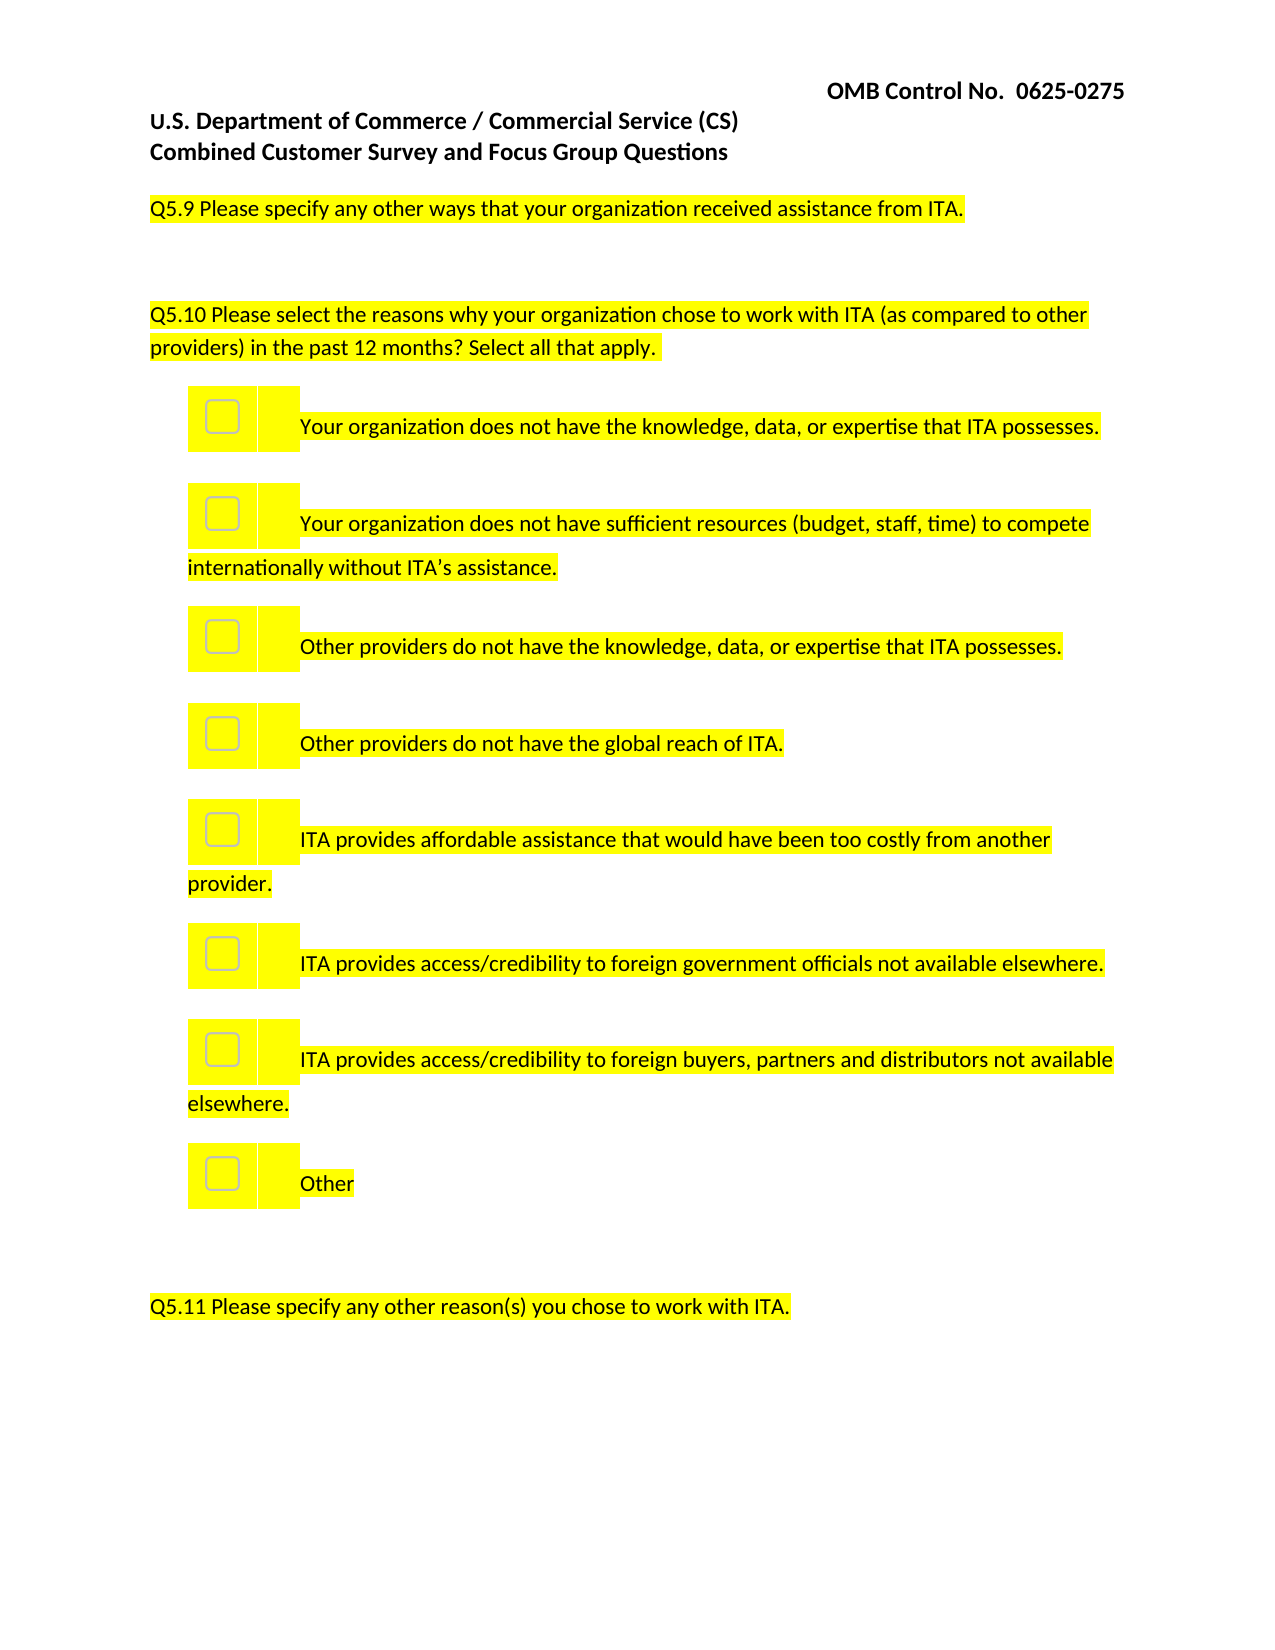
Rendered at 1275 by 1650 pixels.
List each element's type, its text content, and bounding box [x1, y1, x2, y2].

list ITA provides affordable assistance that would have been too costly from another provider. [187, 799, 1125, 898]
list Other providers do not have the knowledge, data, or expertise that ITA possesses. [300, 606, 1125, 672]
text Q5.11 Please specify any other reason(s) you chose to work with ITA. [150, 1292, 1125, 1320]
text Q5.10 Please select the reasons why your organization chose to work with ITA (as compared to other providers) in the past 12 months? Select all that apply. [150, 301, 1125, 361]
text Q5.9 Please specify any other ways that your organization received assistance from ITA. [150, 194, 1125, 223]
list Your organization does not have sufficient resources (budget, staff, time) to compete internationally without ITA’s assistance. [187, 483, 1125, 581]
list Other [300, 1143, 1125, 1209]
list ITA provides access/credibility to foreign buyers, partners and distributors not available elsewhere. [187, 1019, 1125, 1118]
list Other providers do not have the global reach of ITA. [300, 703, 1125, 769]
list Your organization does not have the knowledge, data, or expertise that ITA possesses. [300, 386, 1125, 452]
list ITA provides access/credibility to foreign government officials not available elsewhere. [300, 923, 1125, 989]
